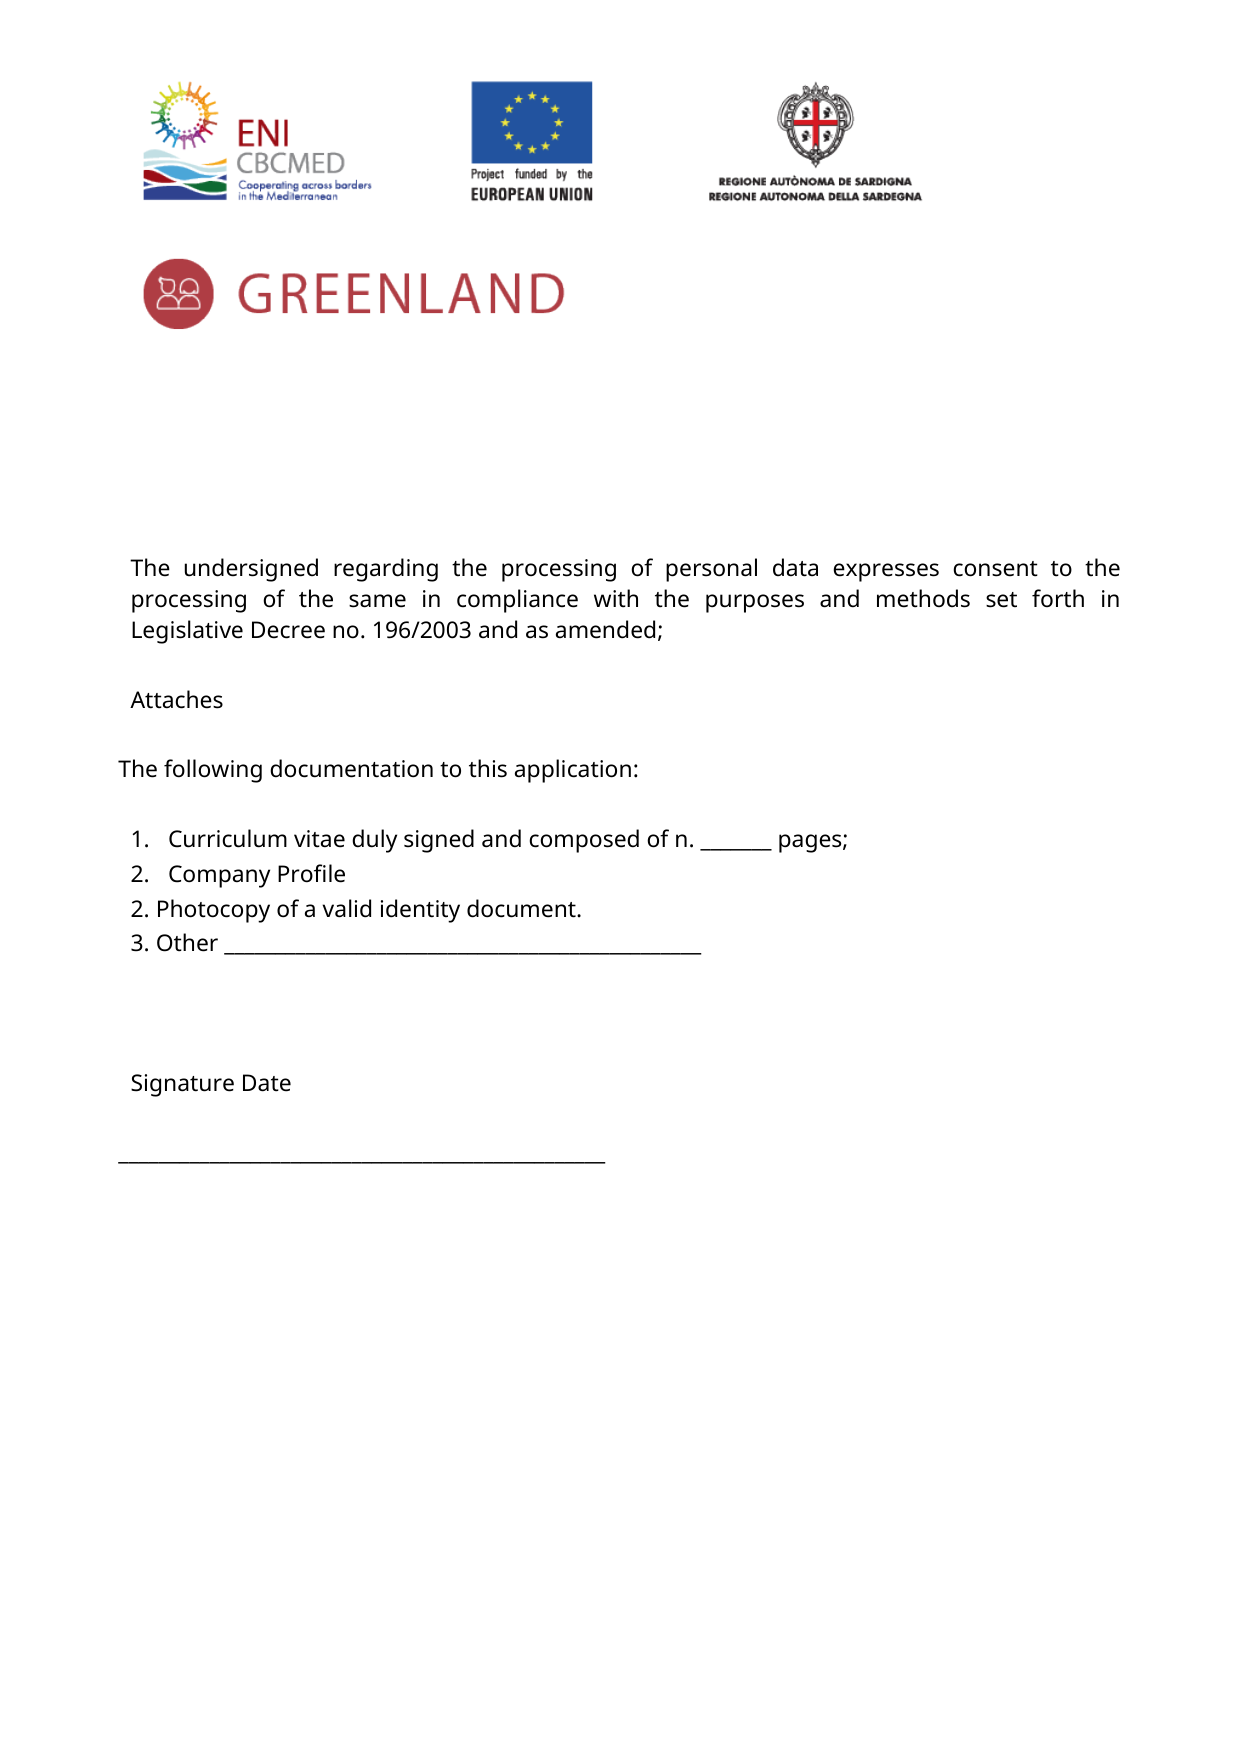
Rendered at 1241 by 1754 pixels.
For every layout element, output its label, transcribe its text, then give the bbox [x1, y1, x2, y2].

text The following documentation to this application: [118, 753, 1122, 784]
list Curriculum vitae duly signed and composed of n. _______ pages; [130, 823, 1122, 854]
text ________________________________________________ [118, 1136, 1122, 1167]
text Signature Date [130, 1066, 1122, 1098]
text Attaches [130, 684, 1122, 715]
picture [118, 59, 947, 384]
text 2. Photocopy of a valid identity document. [130, 892, 1122, 924]
text The undersigned regarding the processing of personal data expresses consent to the processing of the same in compliance with the purposes and methods set forth in Legislative Decree no. 196/2003 and as amended; [130, 552, 1122, 645]
text 3. Other _______________________________________________ [130, 927, 1122, 958]
list Company Profile [130, 858, 1122, 889]
